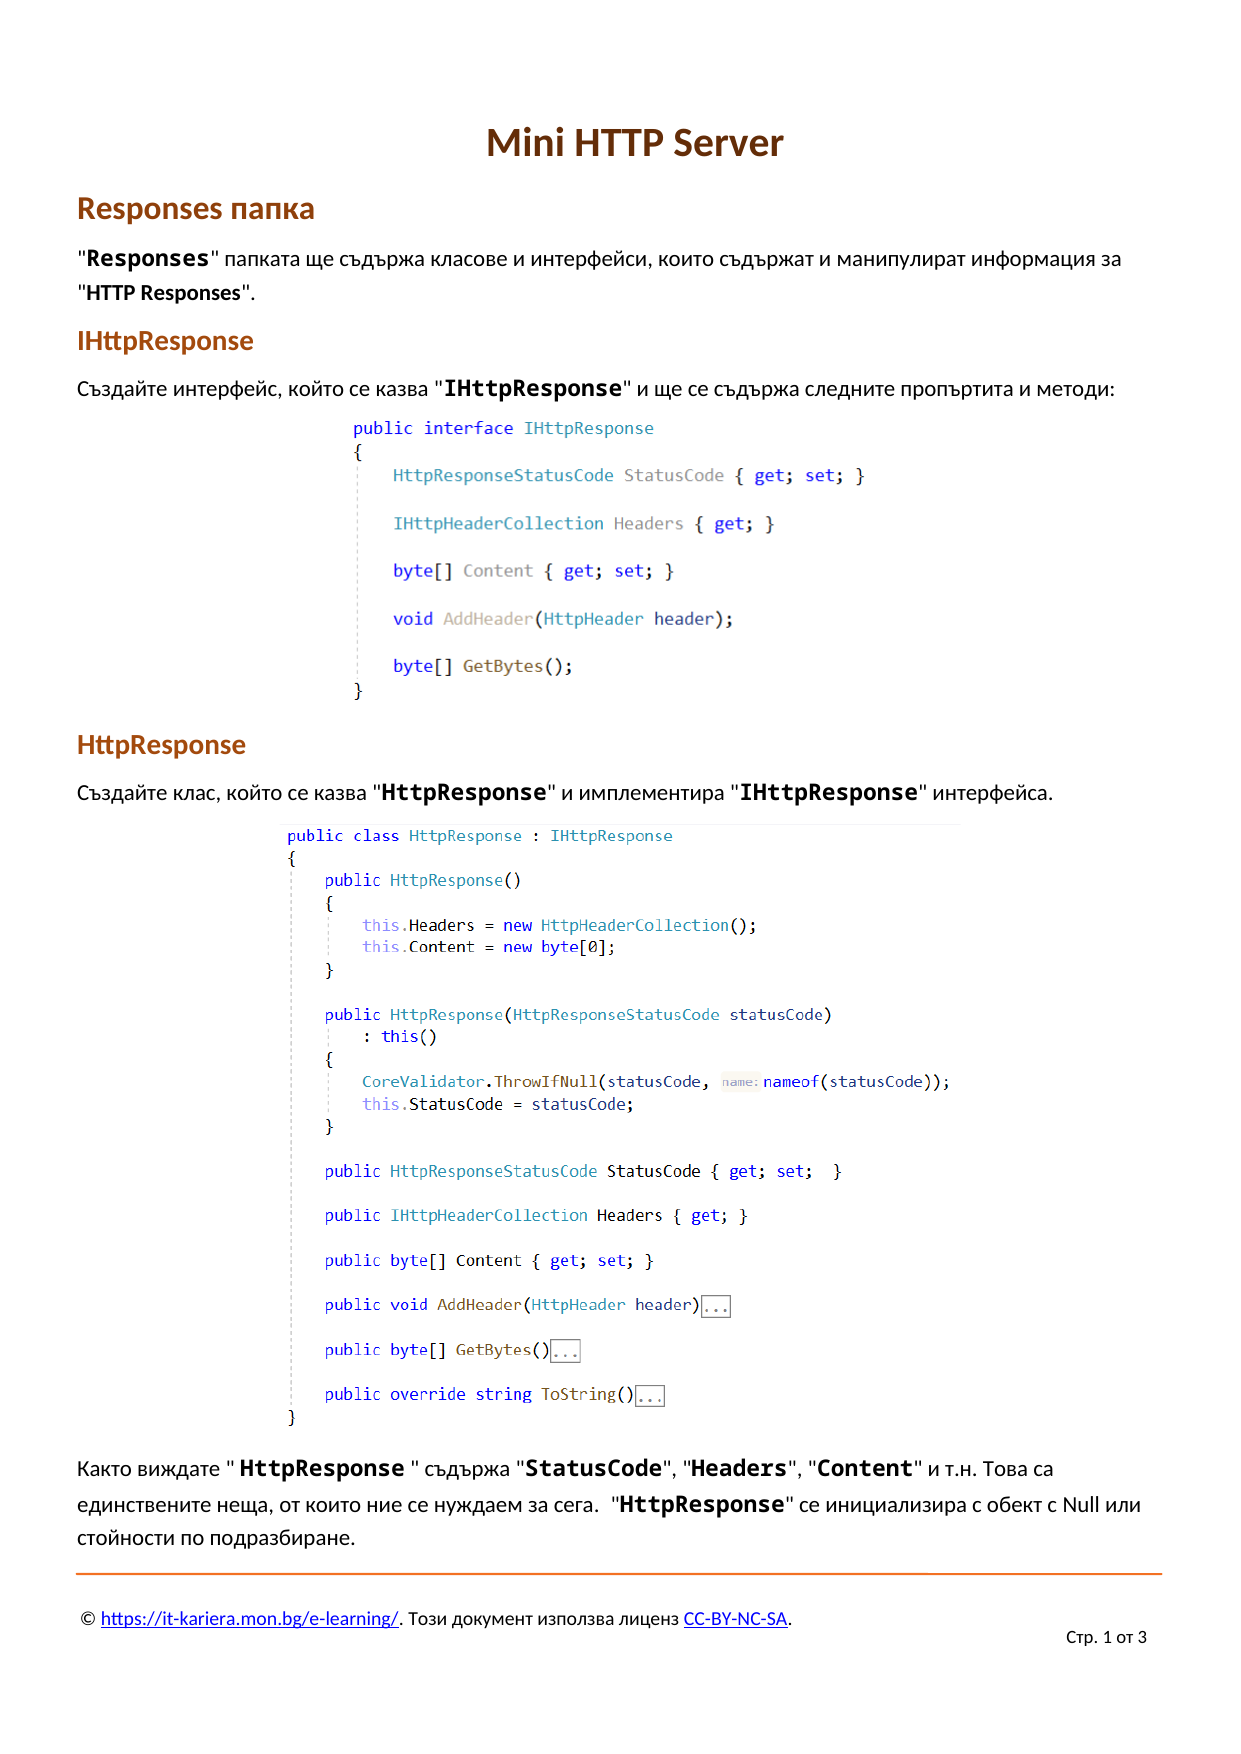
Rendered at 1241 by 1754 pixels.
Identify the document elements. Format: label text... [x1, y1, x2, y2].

subtitle Mini HTTP Server [77, 116, 1163, 167]
text Както виждате " HttpResponse " съдържа "StatusCode", "Headers", "Content" и т.н. Това са единствените неща, от които ние се нуждаем за сега. "HttpResponse" се инициализира с обект с Null или стойности по подразбиране. [77, 1452, 1163, 1551]
subtitle HttpResponse [77, 726, 1163, 762]
subtitle Responses папка [77, 187, 1163, 228]
picture [349, 420, 891, 710]
picture [279, 824, 961, 1435]
text "Responses" папката ще съдържа класове и интерфейси, които съдържат и манипулират информация за "HTTP Responses". [77, 242, 1163, 306]
text Създайте клас, който се казва "HttpResponse" и имплементира "IHttpResponse" интерфейса. [77, 776, 1163, 807]
text Създайте интерфейс, който се казва "IHttpResponse" и ще се съдържа следните пропъртита и методи: [77, 372, 1163, 403]
subtitle IHttpResponse [77, 322, 1163, 358]
